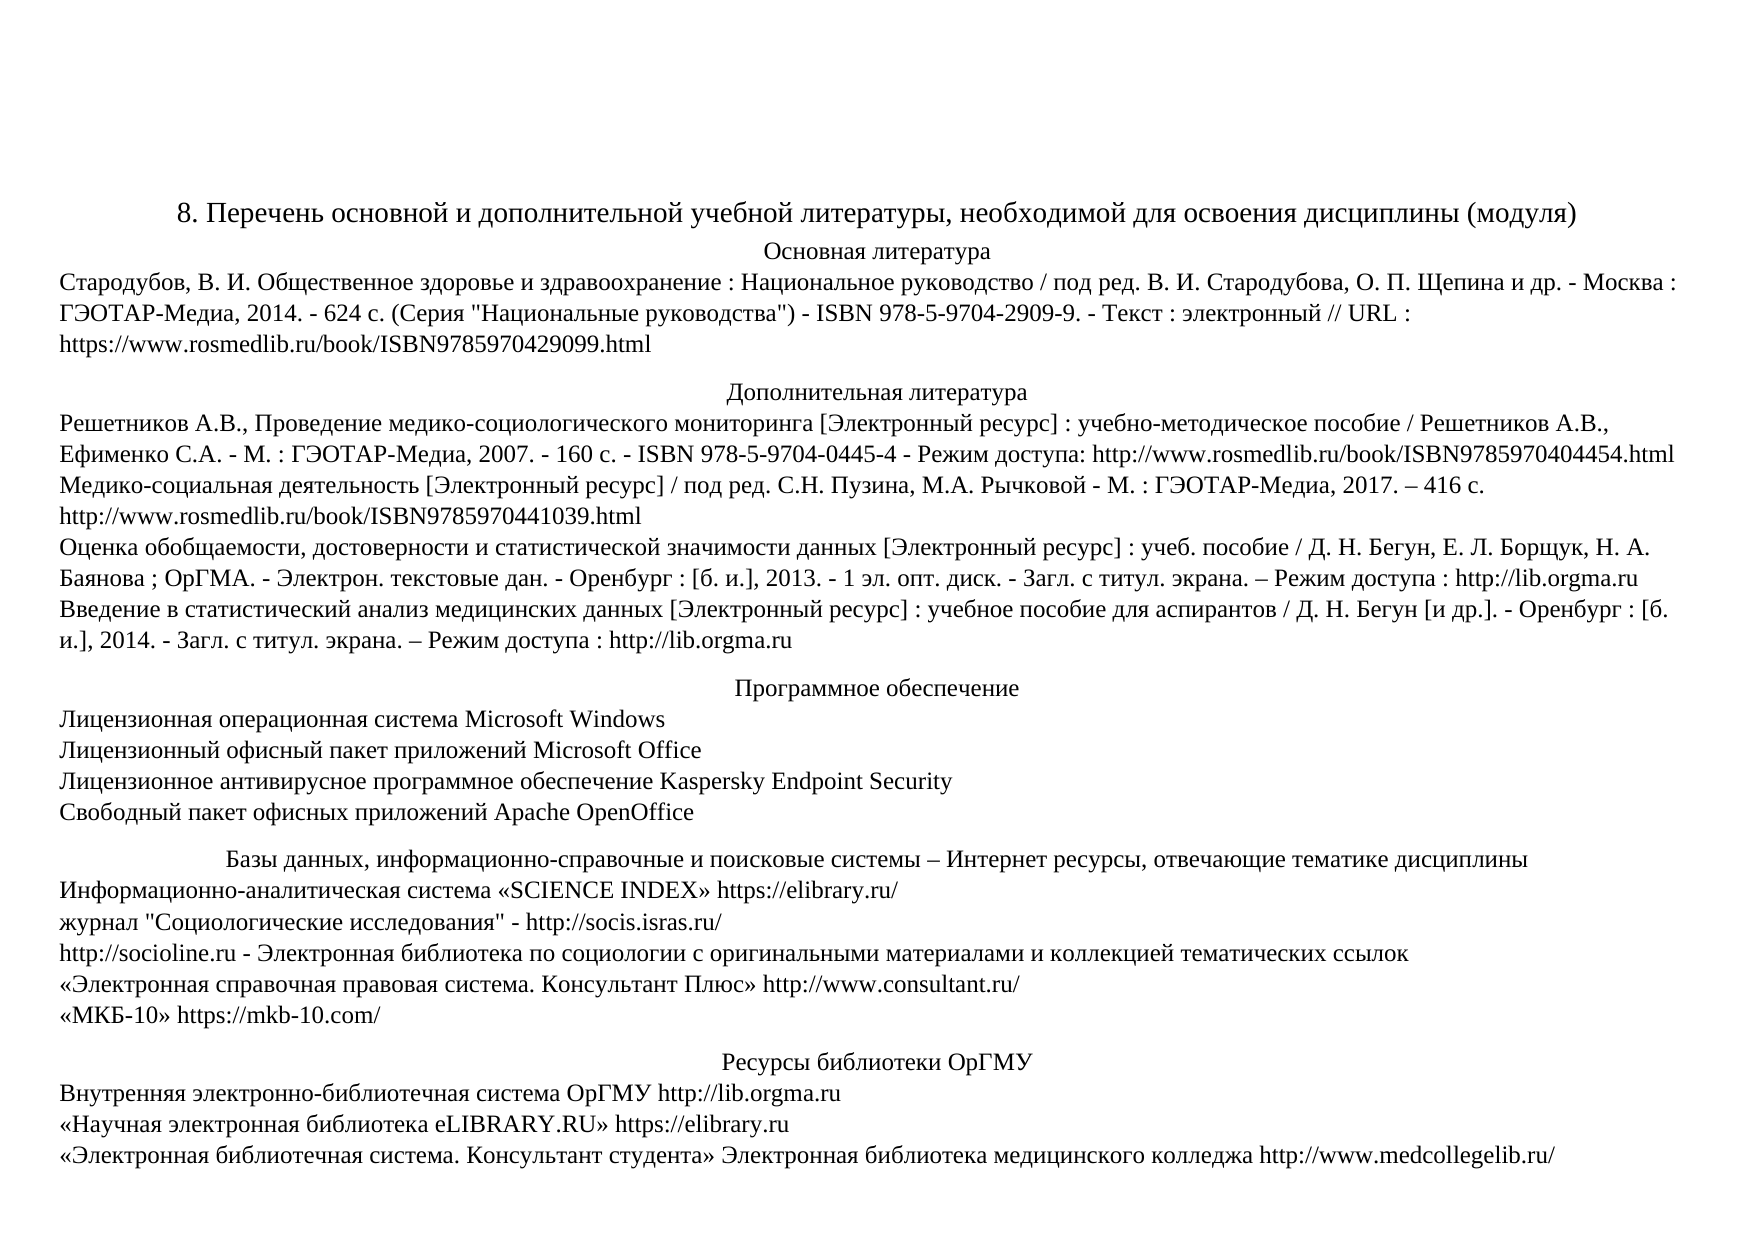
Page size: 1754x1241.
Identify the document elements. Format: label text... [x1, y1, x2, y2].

list «Электронная справочная правовая система. Консультант Плюс» http://www.consultant.ru/ [59, 969, 1695, 997]
list Лицензионный офисный пакет приложений Microsoft Office [59, 735, 1695, 763]
list Лицензионное антивирусное программное обеспечение Kaspersky Endpoint Security [59, 766, 1695, 794]
list Оценка обобщаемости, достоверности и статистической значимости данных [Электронный ресурс] : учеб. пособие / Д. Н. Бегун, Е. Л. Борщук, Н. А. Баянова ; ОрГМА. - Электрон. текстовые дан. - Оренбург : [б. и.], 2013. - 1 эл. опт. диск. - Загл. с титул. экрана. – Режим доступа : http://lib.orgma.ru [59, 532, 1695, 592]
subtitle Ресурсы библиотеки ОрГМУ [59, 1047, 1695, 1076]
subtitle Базы данных, информационно-справочные и поисковые системы – Интернет ресурсы, отвечающие тематике дисциплины [59, 844, 1695, 873]
list журнал "Социологические исследования" - http://socis.isras.ru/ [59, 907, 1695, 935]
list Свободный пакет офисных приложений Apache OpenOffice [59, 797, 1695, 826]
list «Электронная библиотечная система. Консультант студента» Электронная библиотека медицинского колледжа http://www.medcollegelib.ru/ [59, 1141, 1695, 1169]
subtitle Дополнительная литература [59, 377, 1695, 405]
list Внутренняя электронно-библиотечная система ОрГМУ http://lib.orgma.ru [59, 1078, 1695, 1107]
list Медико-социальная деятельность [Электронный ресурс] / под ред. С.Н. Пузина, М.А. Рычковой - М. : ГЭОТАР-Медиа, 2017. – 416 с. http://www.rosmedlib.ru/book/ISBN9785970441039.html [59, 470, 1695, 529]
list «Научная электронная библиотека eLIBRARY.RU» https://elibrary.ru [59, 1109, 1695, 1138]
subtitle Основная литература [59, 236, 1695, 264]
list «МКБ-10» https://mkb-10.com/ [59, 1000, 1695, 1028]
list Лицензионная операционная система Microsoft Windows [59, 704, 1695, 732]
list Введение в статистический анализ медицинских данных [Электронный ресурс] : учебное пособие для аспирантов / Д. Н. Бегун [и др.]. - Оренбург : [б. и.], 2014. - Загл. с титул. экрана. – Режим доступа : http://lib.orgma.ru [59, 594, 1695, 654]
list Стародубов, В. И. Общественное здоровье и здравоохранение : Национальное руководство / под ред. В. И. Стародубова, О. П. Щепина и др. - Москва : ГЭОТАР-Медиа, 2014. - 624 с. (Серия "Национальные руководства") - ISBN 978-5-9704-2909-9. - Текст : электронный // URL : https://www.rosmedlib.ru/book/ISBN9785970429099.html [59, 267, 1695, 358]
list Решетников А.В., Проведение медико-социологического мониторинга [Электронный ресурс] : учебно-методическое пособие / Решетников А.В., Ефименко С.А. - М. : ГЭОТАР-Медиа, 2007. - 160 с. - ISBN 978-5-9704-0445-4 - Режим доступа: http://www.rosmedlib.ru/book/ISBN9785970404454.html [59, 408, 1695, 467]
list Информационно-аналитическая система «SCIENCE INDEX» https://elibrary.ru/ [59, 876, 1695, 904]
subtitle 8. Перечень основной и дополнительной учебной литературы, необходимой для освоения дисциплины (модуля) [59, 195, 1695, 229]
subtitle Программное обеспечение [59, 673, 1695, 701]
list http://socioline.ru - Электронная библиотека по социологии с оригинальными материалами и коллекцией тематических ссылок [59, 938, 1695, 966]
